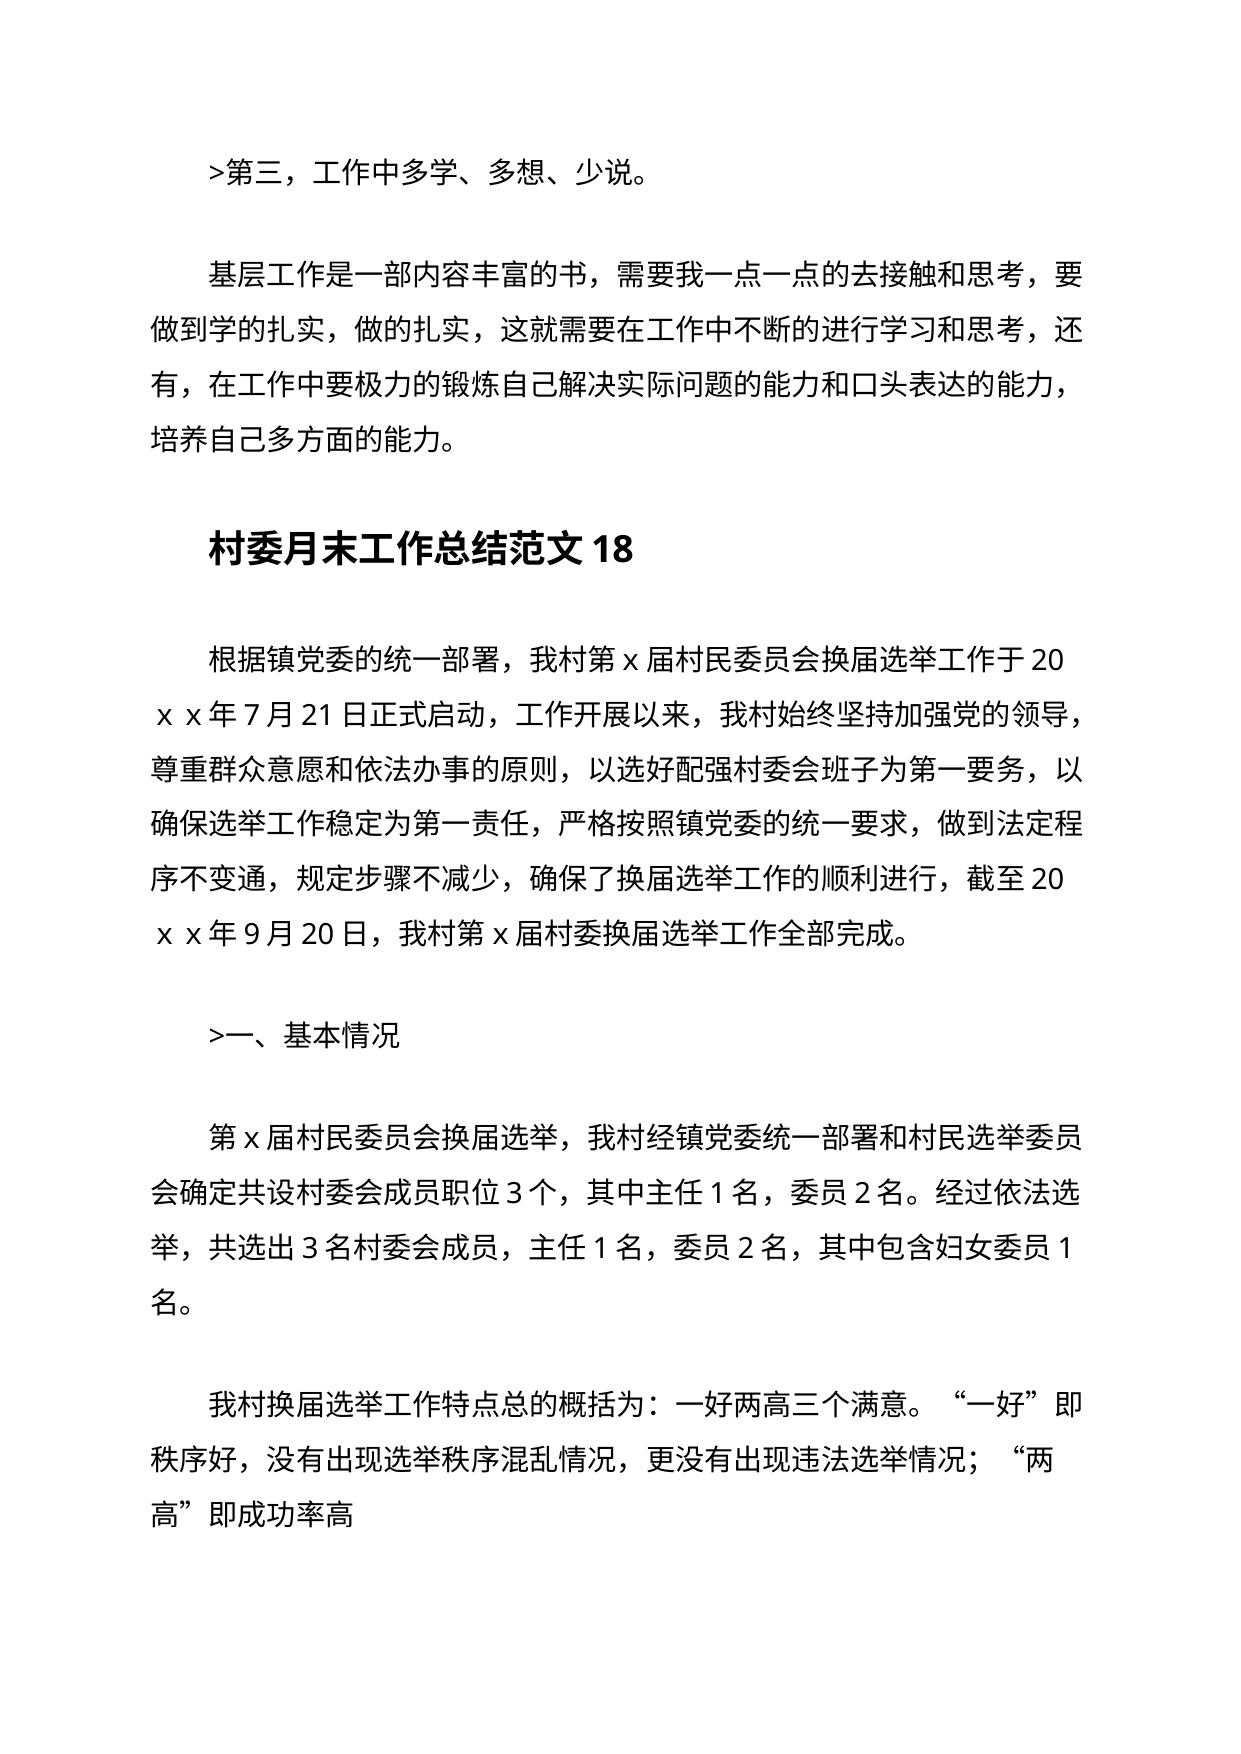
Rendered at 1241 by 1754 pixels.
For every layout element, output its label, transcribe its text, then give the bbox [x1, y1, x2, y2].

text >第三，工作中多学、多想、少说。 [150, 150, 1090, 192]
text 我村换届选举工作特点总的概括为：一好两高三个满意。“一好”即秩序好，没有出现选举秩序混乱情况，更没有出现违法选举情况；“两高”即成功率高 [150, 1381, 1090, 1533]
text >一、基本情况 [150, 1013, 1090, 1055]
text 村委月末工作总结范文18 [150, 518, 1090, 573]
text 根据镇党委的统一部署，我村第ｘ届村民委员会换届选举工作于20ｘｘ年7月21日正式启动，工作开展以来，我村始终坚持加强党的领导，尊重群众意愿和依法办事的原则，以选好配强村委会班子为第一要务，以确保选举工作稳定为第一责任，严格按照镇党委的统一要求，做到法定程序不变通，规定步骤不减少，确保了换届选举工作的顺利进行，截至20ｘｘ年9月20日，我村第ｘ届村委换届选举工作全部完成。 [150, 636, 1090, 953]
text 第ｘ届村民委员会换届选举，我村经镇党委统一部署和村民选举委员会确定共设村委会成员职位3个，其中主任1名，委员2名。经过依法选举，共选出3名村委会成员，主任1名，委员2名，其中包含妇女委员1名。 [150, 1115, 1090, 1322]
text 基层工作是一部内容丰富的书，需要我一点一点的去接触和思考，要做到学的扎实，做的扎实，这就需要在工作中不断的进行学习和思考，还有，在工作中要极力的锻炼自己解决实际问题的能力和口头表达的能力，培养自己多方面的能力。 [150, 252, 1090, 459]
